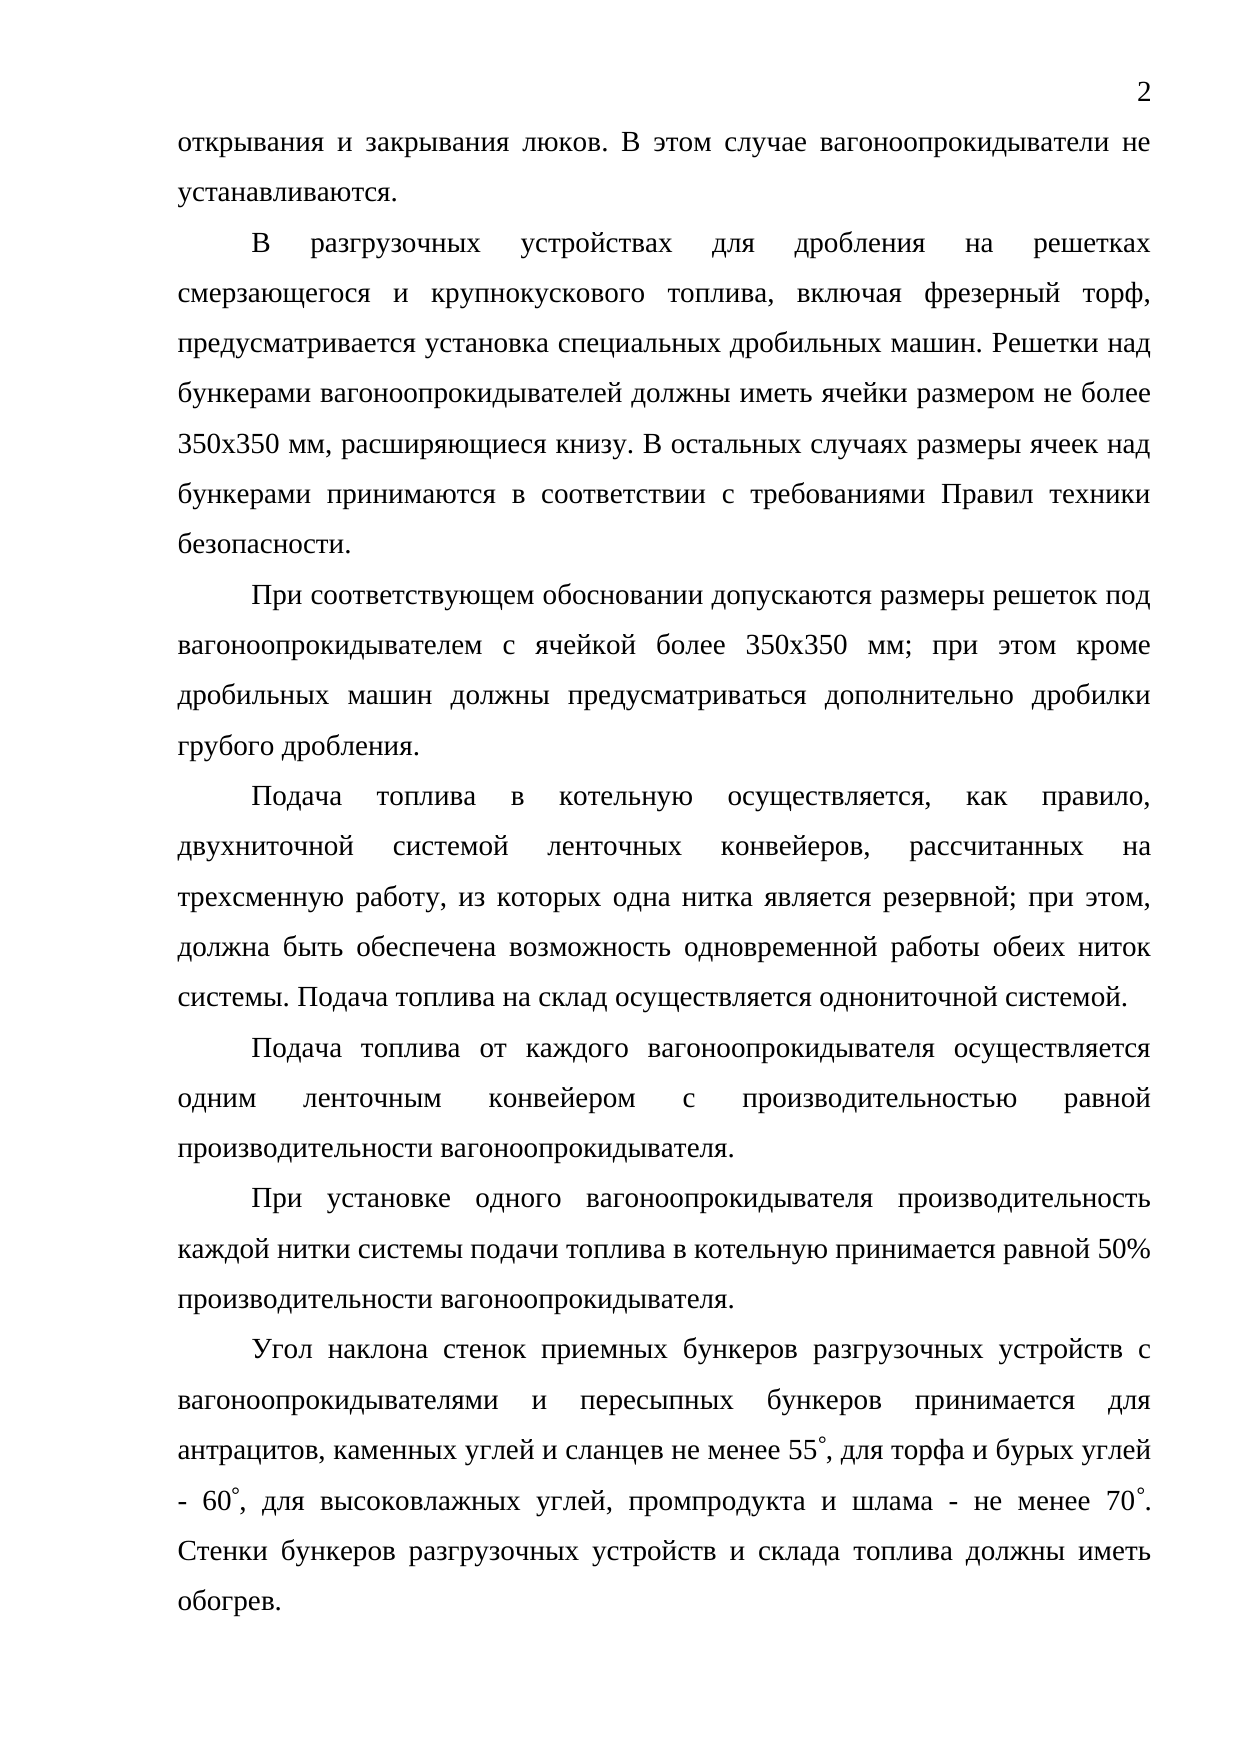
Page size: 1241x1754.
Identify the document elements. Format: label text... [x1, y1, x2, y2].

text При установке одного вагоноопрокидывателя производительность каждой нитки системы подачи топлива в котельную принимается равной 50% производительности вагоноопрокидывателя. [177, 1181, 1152, 1315]
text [177, 124, 1152, 208]
text В разгрузочных устройствах для дробления на решетках смерзающегося и крупнокускового топлива, включая фрезерный торф, предусматривается установка специальных дробильных машин. Решетки над бункерами вагоноопрокидывателей должны иметь ячейки размером не более 350х350 мм, расширяющиеся книзу. В остальных случаях размеры ячеек над бункерами принимаются в соответствии с требованиями Правил техники безопасности. [177, 225, 1152, 560]
text Угол наклона стенок приемных бункеров разгрузочных устройств с вагоноопрокидывателями и пересыпных бункеров принимается для антрацитов, каменных углей и сланцев не менее 55, для торфа и бурых углей - 60, для высоковлажных углей, промпродукта и шлама - не менее 70. Стенки бункеров разгрузочных устройств и склада топлива должны иметь обогрев. [177, 1332, 1152, 1617]
text При соответствующем обосновании допускаются размеры решеток под вагоноопрокидывателем с ячейкой более 350х350 мм; при этом кроме дробильных машин должны предусматриваться дополнительно дробилки грубого дробления. [177, 577, 1152, 761]
text Подача топлива от каждого вагоноопрокидывателя осуществляется одним ленточным конвейером с производительностью равной производительности вагоноопрокидывателя. [177, 1030, 1152, 1164]
text Подача топлива в котельную осуществляется, как правило, двухниточной системой ленточных конвейеров, рассчитанных на трехсменную работу, из которых одна нитка является резервной; при этом, должна быть обеспечена возможность одновременной работы обеих ниток системы. Подача топлива на склад осуществляется однониточной системой. [177, 778, 1152, 1013]
